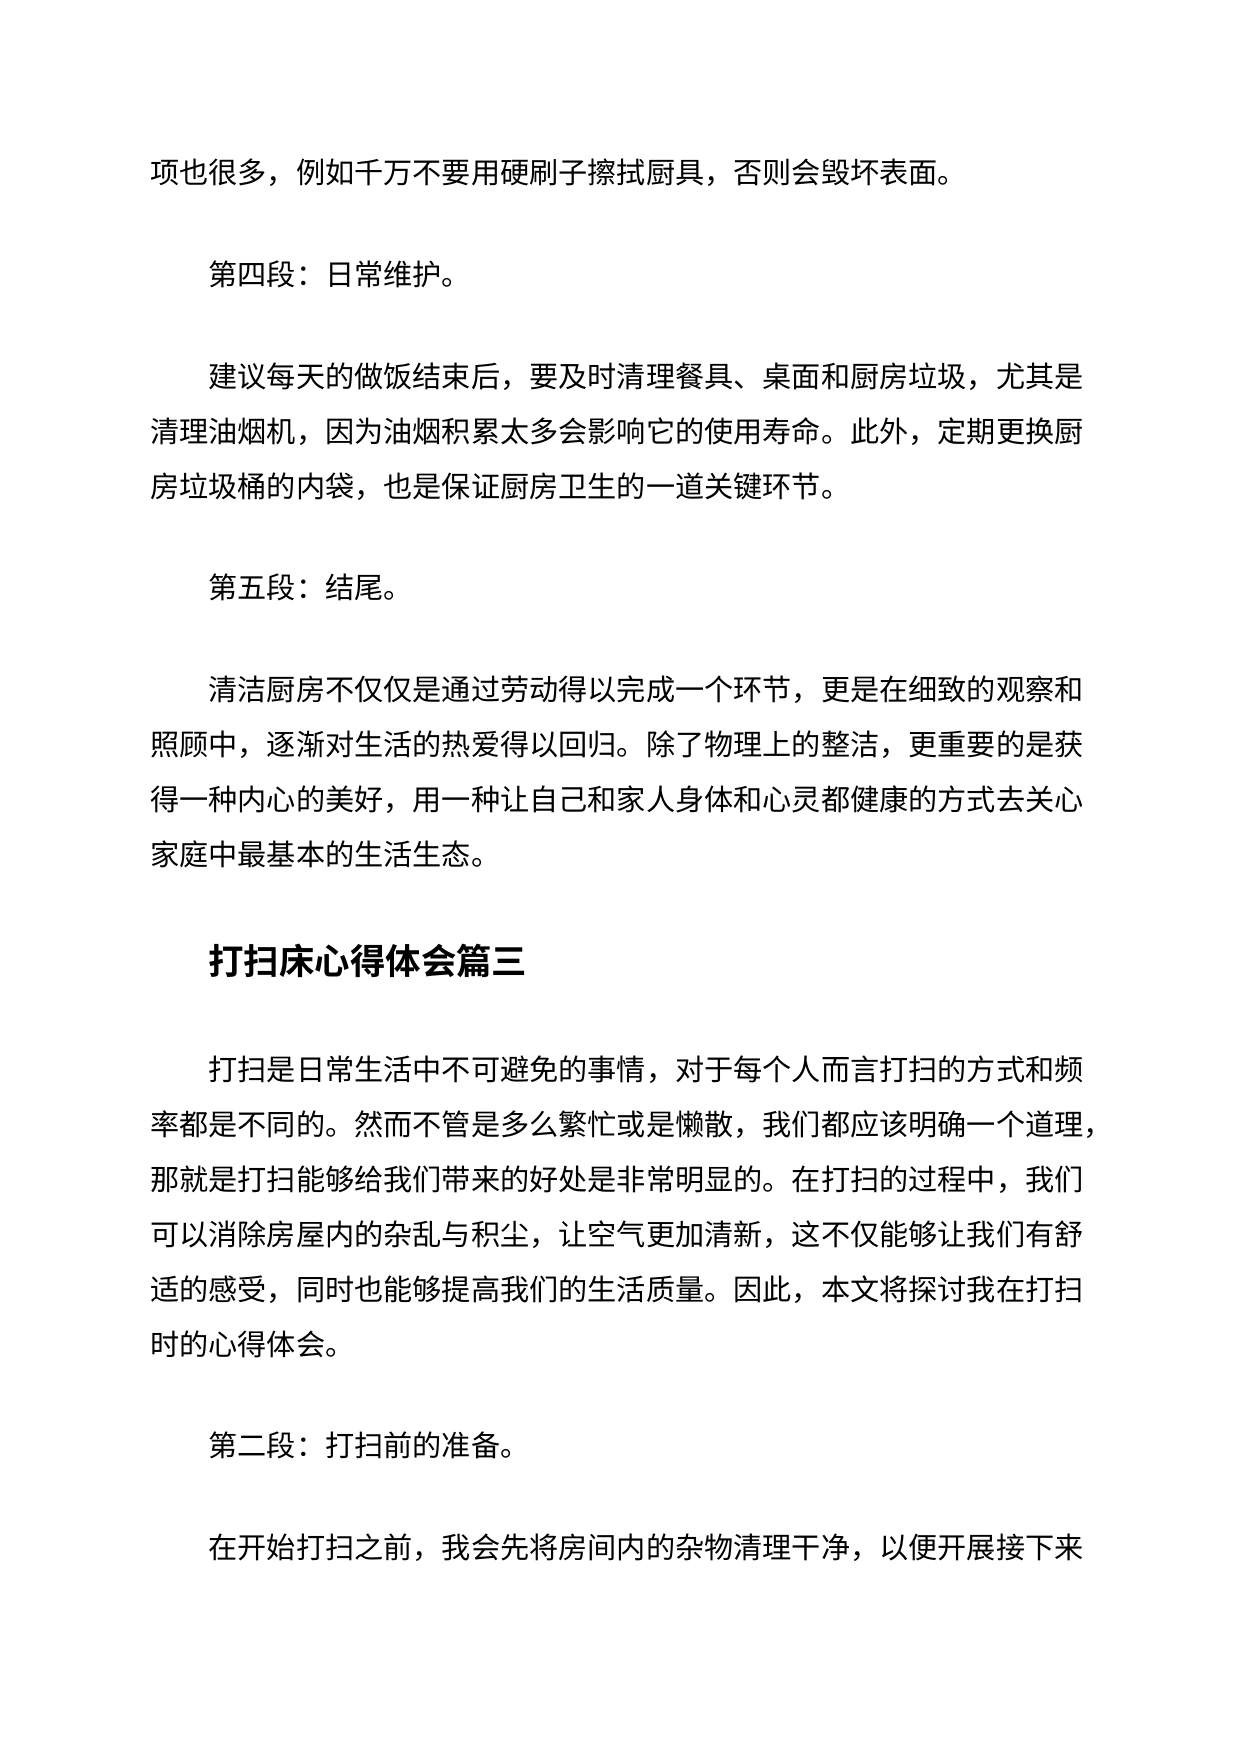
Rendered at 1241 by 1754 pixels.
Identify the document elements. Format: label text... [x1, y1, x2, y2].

text 第五段：结尾。 [150, 565, 1090, 607]
text 清洁厨房不仅仅是通过劳动得以完成一个环节，更是在细致的观察和照顾中，逐渐对生活的热爱得以回归。除了物理上的整洁，更重要的是获得一种内心的美好，用一种让自己和家人身体和心灵都健康的方式去关心家庭中最基本的生活生态。 [150, 667, 1090, 874]
text 建议每天的做饭结束后，要及时清理餐具、桌面和厨房垃圾，尤其是清理油烟机，因为油烟积累太多会影响它的使用寿命。此外，定期更换厨房垃圾桶的内袋，也是保证厨房卫生的一道关键环节。 [150, 353, 1090, 506]
text 第四段：日常维护。 [150, 252, 1090, 294]
text 打扫是日常生活中不可避免的事情，对于每个人而言打扫的方式和频率都是不同的。然而不管是多么繁忙或是懒散，我们都应该明确一个道理，那就是打扫能够给我们带来的好处是非常明显的。在打扫的过程中，我们可以消除房屋内的杂乱与积尘，让空气更加清新，这不仅能够让我们有舒适的感受，同时也能够提高我们的生活质量。因此，本文将探讨我在打扫时的心得体会。 [150, 1047, 1090, 1363]
text 打扫床心得体会篇三 [150, 933, 1090, 984]
text 第二段：打扫前的准备。 [150, 1423, 1090, 1465]
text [150, 150, 1090, 192]
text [150, 1525, 1090, 1567]
